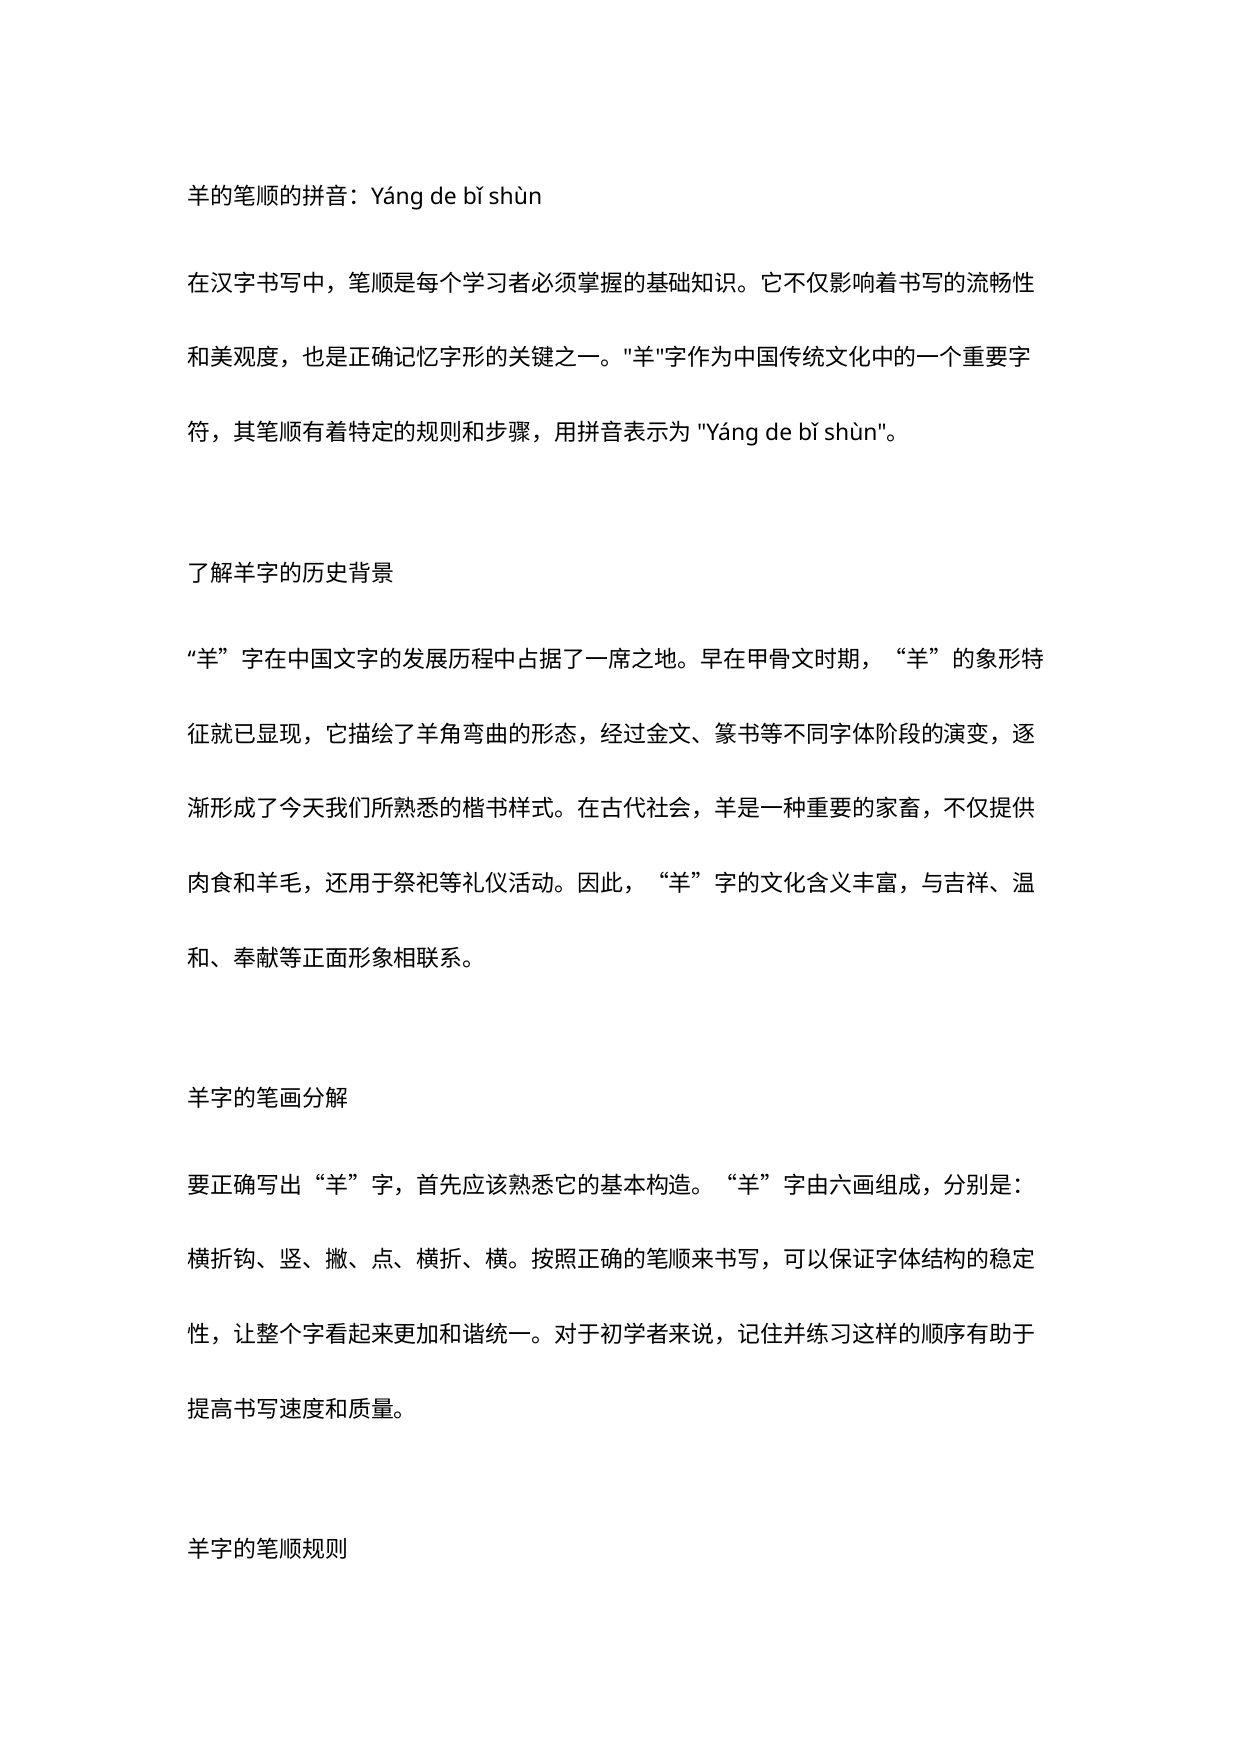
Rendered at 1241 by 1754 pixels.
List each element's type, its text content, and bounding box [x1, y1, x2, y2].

text 羊字的笔顺规则 [187, 1515, 1053, 1580]
text 要正确写出“羊”字，首先应该熟悉它的基本构造。“羊”字由六画组成，分别是：横折钩、竖、撇、点、横折、横。按照正确的笔顺来书写，可以保证字体结构的稳定性，让整个字看起来更加和谐统一。对于初学者来说，记住并练习这样的顺序有助于提高书写速度和质量。 [187, 1151, 1053, 1440]
text 了解羊字的历史背景 [187, 538, 1053, 603]
text 羊字的笔画分解 [187, 1064, 1053, 1129]
text “羊”字在中国文字的发展历程中占据了一席之地。早在甲骨文时期，“羊”的象形特征就已显现，它描绘了羊角弯曲的形态，经过金文、篆书等不同字体阶段的演变，逐渐形成了今天我们所熟悉的楷书样式。在古代社会，羊是一种重要的家畜，不仅提供肉食和羊毛，还用于祭祀等礼仪活动。因此，“羊”字的文化含义丰富，与吉祥、温和、奉献等正面形象相联系。 [187, 625, 1053, 989]
text 羊的笔顺的拼音：Yáng de bǐ shùn [187, 162, 1053, 227]
text 在汉字书写中，笔顺是每个学习者必须掌握的基础知识。它不仅影响着书写的流畅性和美观度，也是正确记忆字形的关键之一。"羊"字作为中国传统文化中的一个重要字符，其笔顺有着特定的规则和步骤，用拼音表示为 "Yáng de bǐ shùn"。 [187, 249, 1053, 463]
